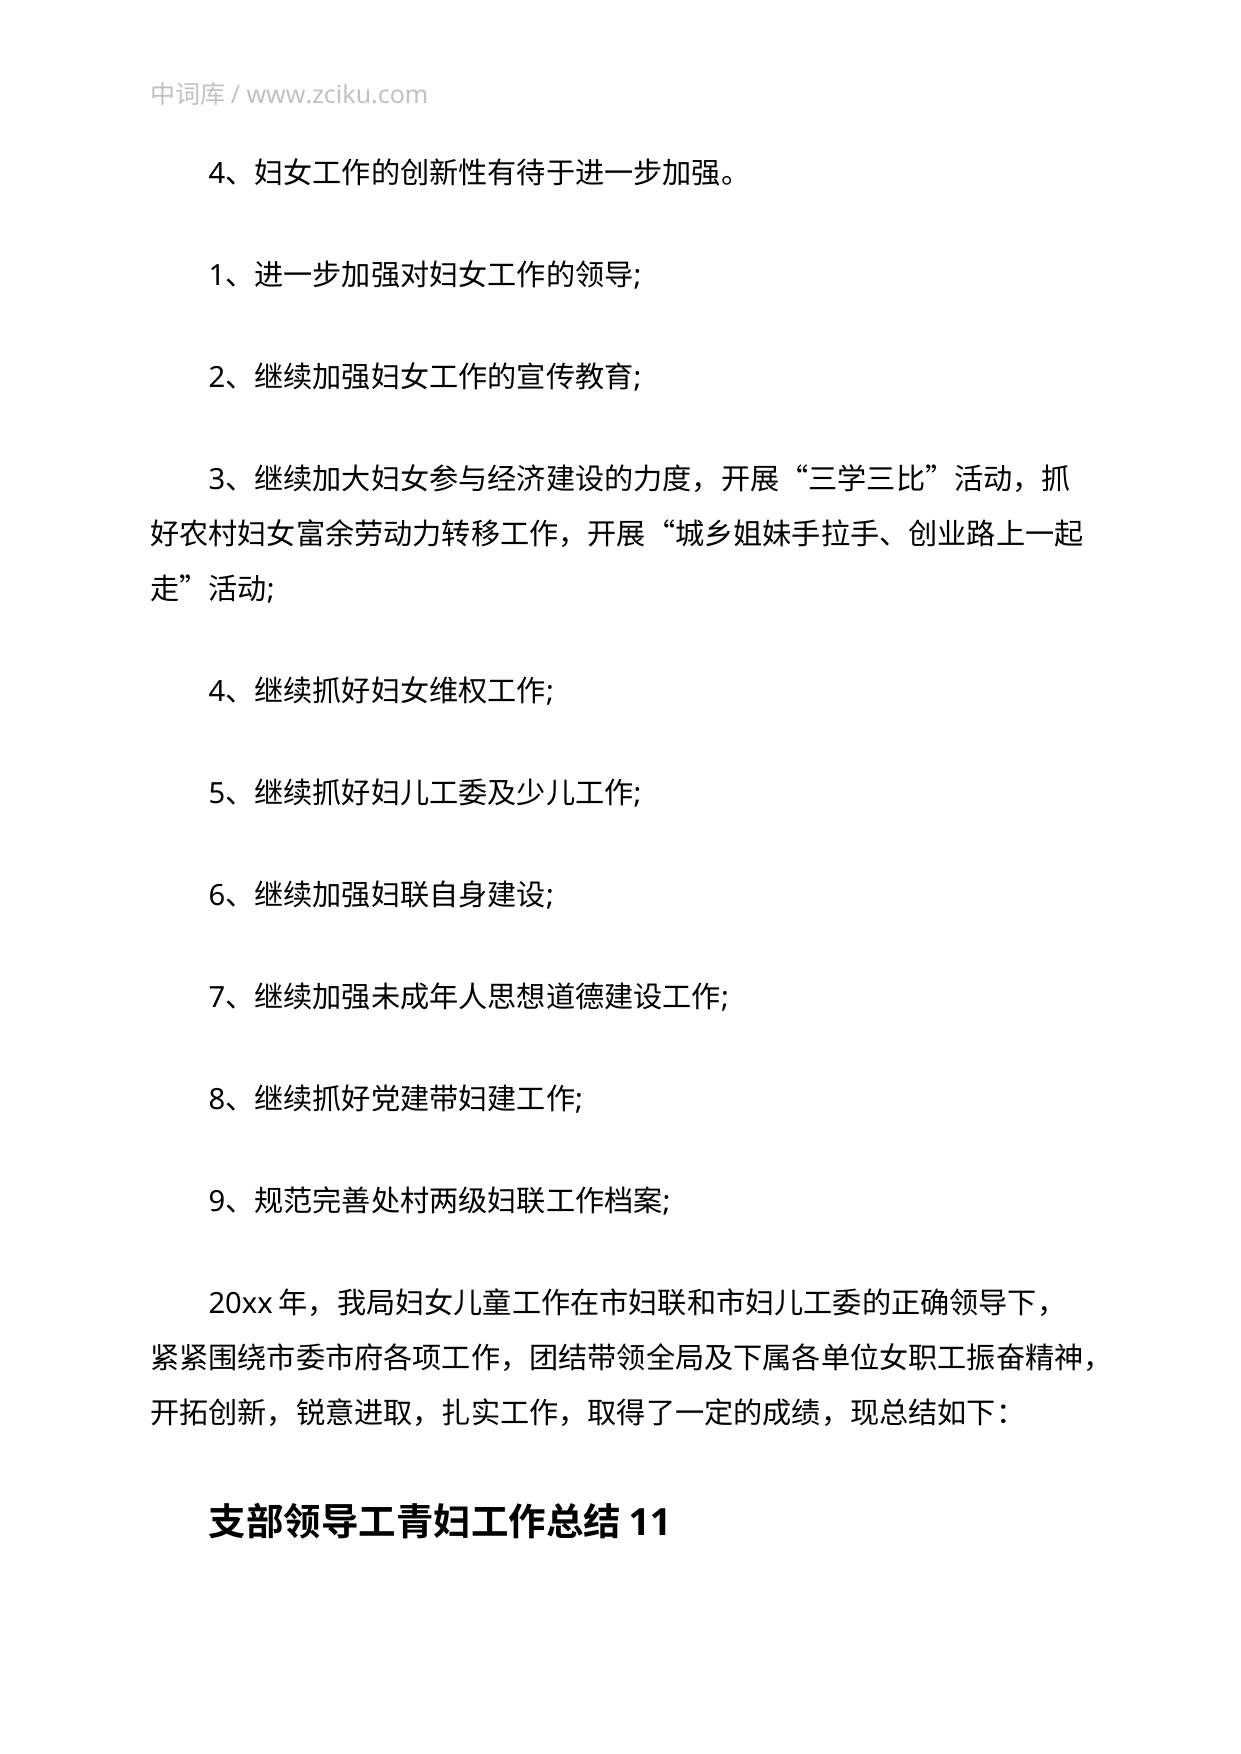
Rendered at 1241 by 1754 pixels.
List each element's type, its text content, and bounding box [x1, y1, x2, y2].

text 2、继续加强妇女工作的宣传教育; [150, 354, 1090, 396]
text 5、继续抓好妇儿工委及少儿工作; [150, 770, 1090, 812]
text 9、规范完善处村两级妇联工作档案; [150, 1178, 1090, 1220]
text 6、继续加强妇联自身建设; [150, 872, 1090, 914]
text 支部领导工青妇工作总结11 [150, 1491, 1090, 1546]
text 20xx年，我局妇女儿童工作在市妇联和市妇儿工委的正确领导下，紧紧围绕市委市府各项工作，团结带领全局及下属各单位女职工振奋精神，开拓创新，锐意进取，扎实工作，取得了一定的成绩，现总结如下： [150, 1280, 1090, 1432]
text 7、继续加强未成年人思想道德建设工作; [150, 974, 1090, 1016]
text 4、妇女工作的创新性有待于进一步加强。 [150, 150, 1090, 192]
text 1、进一步加强对妇女工作的领导; [150, 252, 1090, 294]
text 8、继续抓好党建带妇建工作; [150, 1076, 1090, 1118]
text 4、继续抓好妇女维权工作; [150, 668, 1090, 710]
text 3、继续加大妇女参与经济建设的力度，开展“三学三比”活动，抓好农村妇女富余劳动力转移工作，开展“城乡姐妹手拉手、创业路上一起走”活动; [150, 456, 1090, 608]
